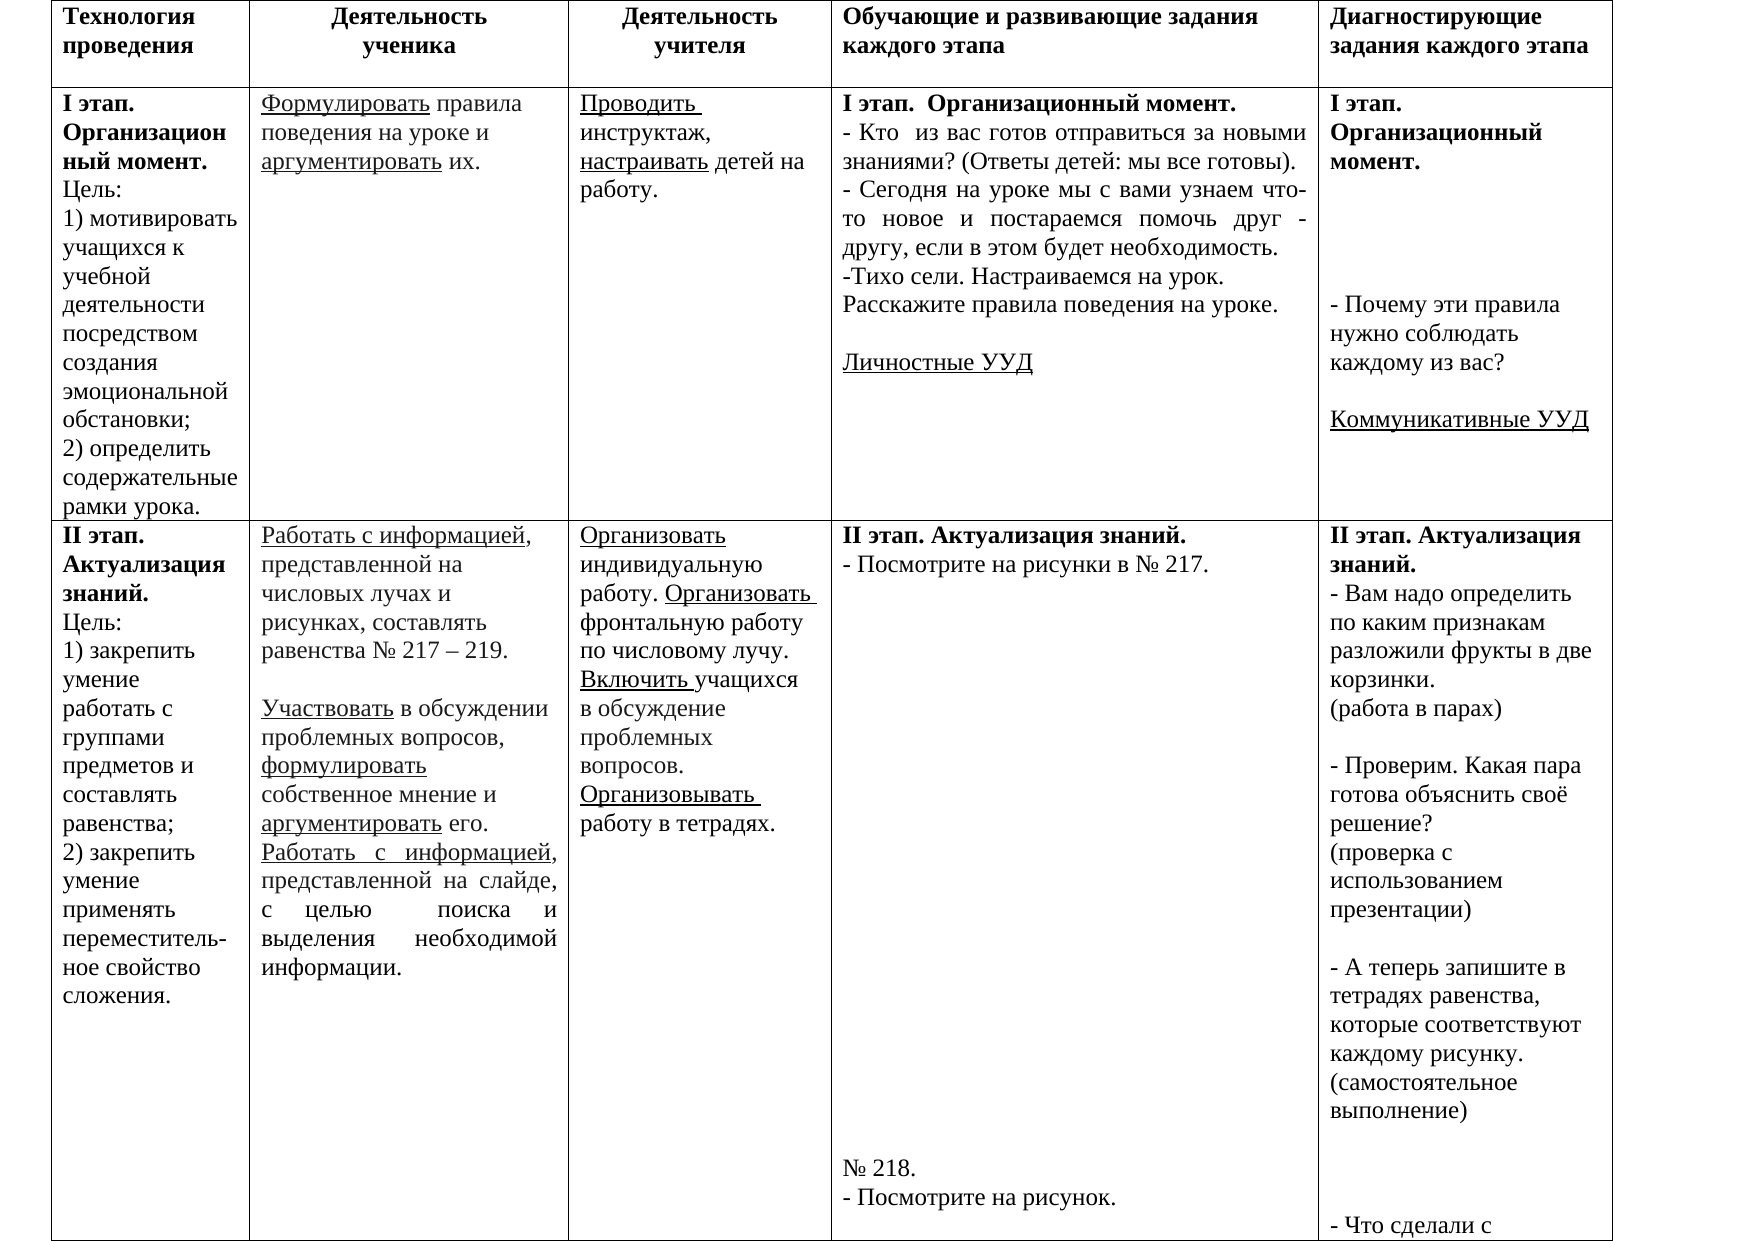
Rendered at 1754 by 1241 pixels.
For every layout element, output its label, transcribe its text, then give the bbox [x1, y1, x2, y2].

table_cell I этап. Организационный момент. - Кто из вас готов отправиться за новыми знаниями? (Ответы детей: мы все готовы). - Сегодня на уроке мы с вами узнаем что-то новое и постараемся помочь друг - другу, если в этом будет необходимость. -Тихо сели. Настраиваемся на урок. Расскажите правила поведения на уроке. Личностные УУД [832, 88, 1318, 519]
table_cell Работать с информацией, представленной на числовых лучах и рисунках, составлять равенства № 217 – 219. Участвовать в обсуждении проблемных вопросов, формулировать собственное мнение и аргументировать его. Работать с информацией, представленной на слайде, с целью поиска и выделения необходимой информации. [250, 521, 568, 1240]
table_cell II этап. Актуализация знаний. - Вам надо определить по каким признакам разложили фрукты в две корзинки. (работа в парах) - Проверим. Какая пара готова объяснить своё решение? (проверка с использованием презентации) - А теперь запишите в тетрадях равенства, которые соответствуют каждому рисунку. (самостоятельное выполнение) - Что сделали с огурцами? Какое равенство записано? - Объясните, что обозначает каждое число в этом равенстве. (фронтальная работа) - Скажите, а можно ли по-другому разложить 8 огурцов на две тарелки? - Давайте заменим огурцы кругами и выполним рисунок, а потом запишите эти равенства в тетрадь. - Посмотрите на записанные равенства, чем они похожи? (состав числа 8) Познавательные УУД - Прочитайте равенства, которые у вас получились. (фронтальная работа) [1319, 521, 1612, 1240]
table_header Деятельность учителя [569, 1, 831, 87]
table_header Деятельность ученика [250, 1, 568, 87]
table_header Диагностирующие задания каждого этапа [1319, 1, 1612, 87]
table_cell Организовать индивидуальную работу. Организовать фронтальную работу по числовому лучу. Включить учащихся в обсуждение проблемных вопросов. Организовывать работу в тетрадях. [569, 521, 831, 1240]
table_cell Проводить инструктаж, настраивать детей на работу. [569, 88, 831, 519]
table_cell I этап. Организационный момент. Цель: 1) мотивировать учащихся к учебной деятельности посредством создания эмоциональной обстановки; 2) определить содержательные рамки урока. [52, 88, 249, 519]
table_cell II этап. Актуализация знаний. - Посмотрите на рисунки в № 217. № 218. - Посмотрите на рисунок. - Вспомните, с каким свойством сложения мы знакомы? - Пользуясь этим свойством, вы должны будете выполнить № 220. (индивидуальная работа) [832, 521, 1318, 1240]
table_header Технология проведения [52, 1, 249, 87]
table_cell II этап. Актуализация знаний. Цель: 1) закрепить умение работать с группами предметов и составлять равенства; 2) закрепить умение применять переместитель-ное свойство сложения. [52, 521, 249, 1240]
table_header Обучающие и развивающие задания каждого этапа [832, 1, 1318, 87]
table_cell Формулировать правила поведения на уроке и аргументировать их. [250, 88, 568, 519]
table_cell I этап. Организационный момент. - Почему эти правила нужно соблюдать каждому из вас? Коммуникативные УУД [1319, 88, 1612, 519]
